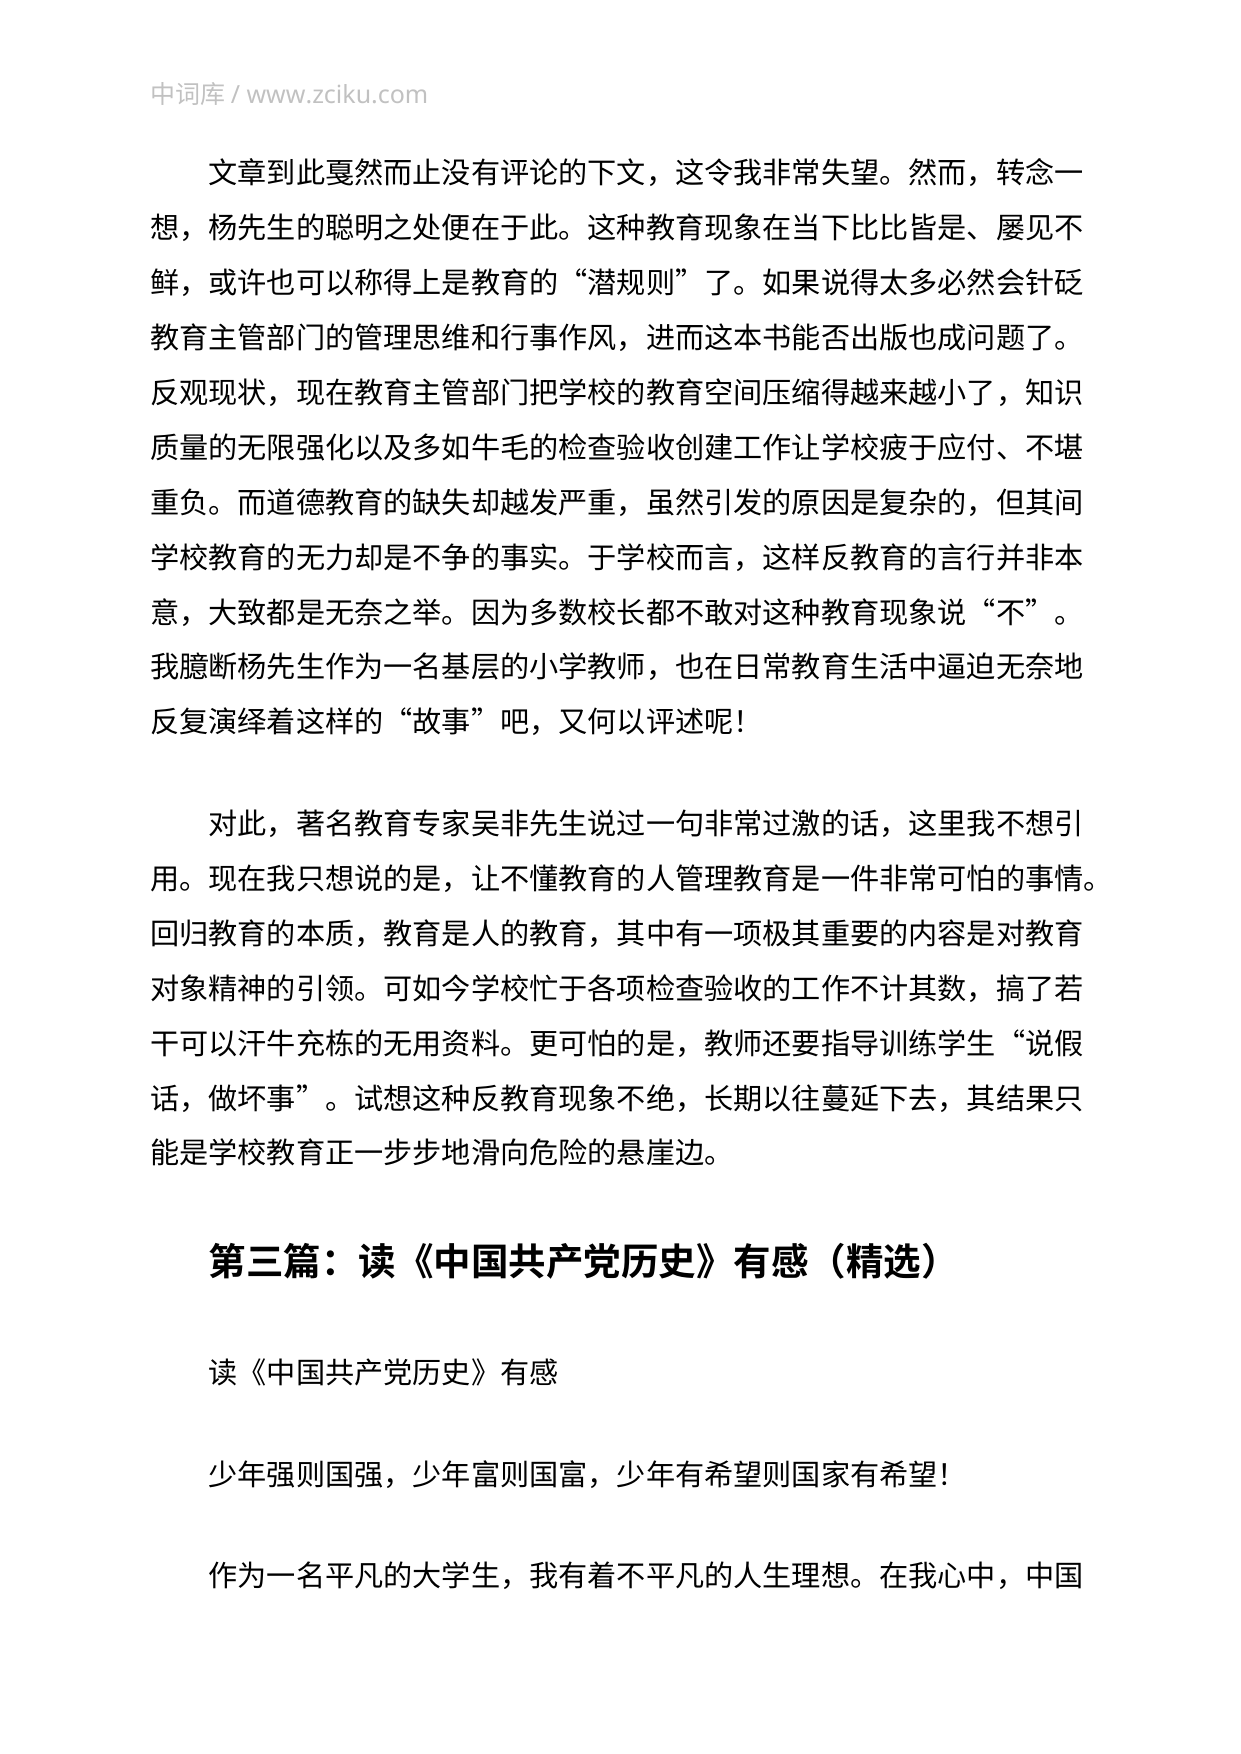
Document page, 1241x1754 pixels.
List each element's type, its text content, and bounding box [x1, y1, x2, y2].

text 第三篇：读《中国共产党历史》有感（精选） [150, 1232, 1090, 1286]
text 少年强则国强，少年富则国富，少年有希望则国家有希望！ [150, 1451, 1090, 1493]
text 对此，著名教育专家吴非先生说过一句非常过激的话，这里我不想引用。现在我只想说的是，让不懂教育的人管理教育是一件非常可怕的事情。回归教育的本质，教育是人的教育，其中有一项极其重要的内容是对教育对象精神的引领。可如今学校忙于各项检查验收的工作不计其数，搞了若干可以汗牛充栋的无用资料。更可怕的是，教师还要指导训练学生“说假话，做坏事”。试想这种反教育现象不绝，长期以往蔓延下去，其结果只能是学校教育正一步步地滑向危险的悬崖边。 [150, 801, 1090, 1172]
text 文章到此戛然而止没有评论的下文，这令我非常失望。然而，转念一想，杨先生的聪明之处便在于此。这种教育现象在当下比比皆是、屡见不鲜，或许也可以称得上是教育的“潜规则”了。如果说得太多必然会针砭教育主管部门的管理思维和行事作风，进而这本书能否出版也成问题了。反观现状，现在教育主管部门把学校的教育空间压缩得越来越小了，知识质量的无限强化以及多如牛毛的检查验收创建工作让学校疲于应付、不堪重负。而道德教育的缺失却越发严重，虽然引发的原因是复杂的，但其间学校教育的无力却是不争的事实。于学校而言，这样反教育的言行并非本意，大致都是无奈之举。因为多数校长都不敢对这种教育现象说“不”。我臆断杨先生作为一名基层的小学教师，也在日常教育生活中逼迫无奈地反复演绎着这样的“故事”吧，又何以评述呢！ [150, 150, 1090, 741]
text 读《中国共产党历史》有感 [150, 1349, 1090, 1392]
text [150, 1553, 1090, 1595]
